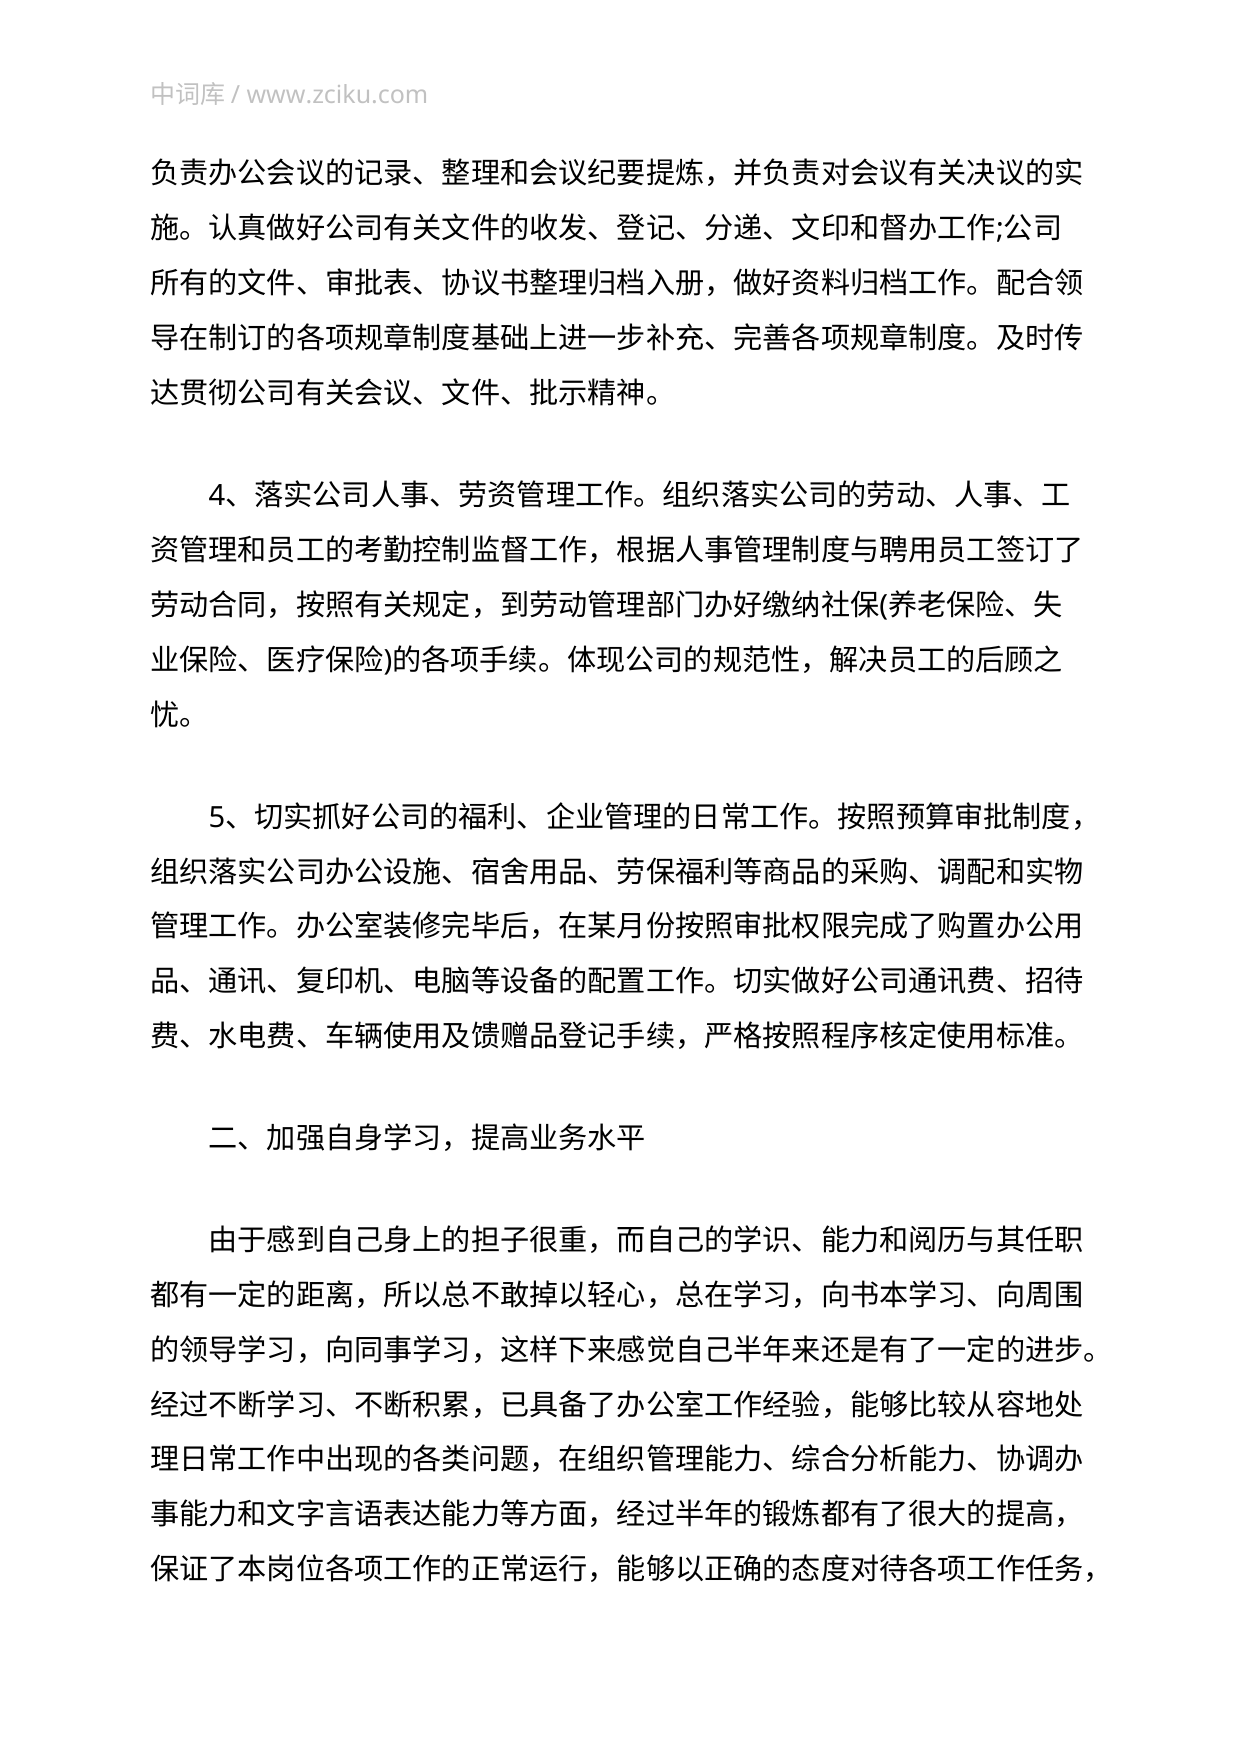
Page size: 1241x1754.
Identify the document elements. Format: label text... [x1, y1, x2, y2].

text 4、落实公司人事、劳资管理工作。组织落实公司的劳动、人事、工资管理和员工的考勤控制监督工作，根据人事管理制度与聘用员工签订了劳动合同，按照有关规定，到劳动管理部门办好缴纳社保(养老保险、失业保险、医疗保险)的各项手续。体现公司的规范性，解决员工的后顾之忧。 [150, 471, 1090, 734]
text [150, 1216, 1090, 1588]
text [150, 150, 1090, 412]
text 二、加强自身学习，提高业务水平 [150, 1114, 1090, 1157]
text 5、切实抓好公司的福利、企业管理的日常工作。按照预算审批制度，组织落实公司办公设施、宿舍用品、劳保福利等商品的采购、调配和实物管理工作。办公室装修完毕后，在某月份按照审批权限完成了购置办公用品、通讯、复印机、电脑等设备的配置工作。切实做好公司通讯费、招待费、水电费、车辆使用及馈赠品登记手续，严格按照程序核定使用标准。 [150, 793, 1090, 1055]
